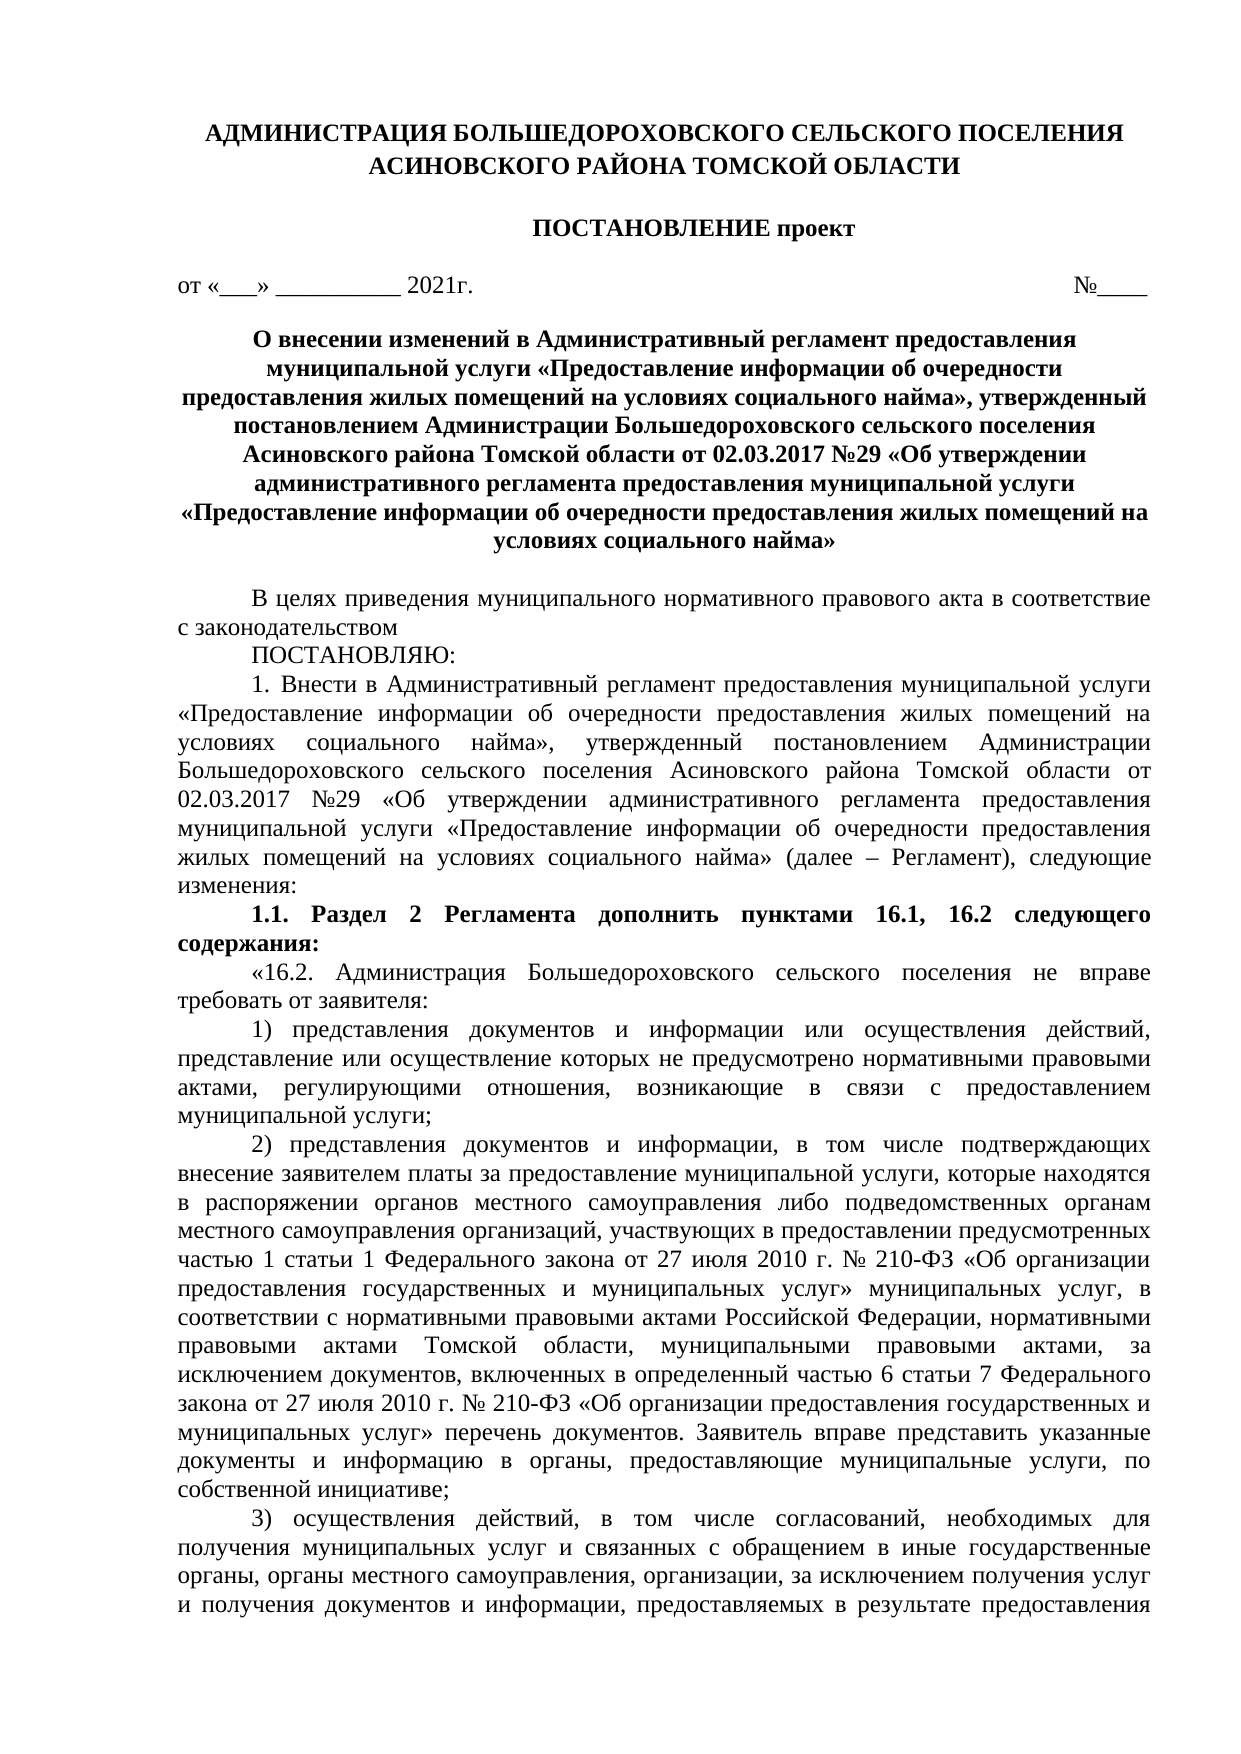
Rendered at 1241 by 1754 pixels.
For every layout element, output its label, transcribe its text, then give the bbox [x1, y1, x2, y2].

text 1) представления документов и информации или осуществления действий, представление или осуществление которых не предусмотрено нормативными правовыми актами, регулирующими отношения, возникающие в связи с предоставлением муниципальной услуги; [177, 1014, 1152, 1129]
text О внесении изменений в Административный регламент предоставления муниципальной услуги «Предоставление информации об очередности предоставления жилых помещений на условиях социального найма», утвержденный постановлением Администрации Большедороховского сельского поселения Асиновского района Томской области от 02.03.2017 №29 «Об утверждении административного регламента предоставления муниципальной услуги «Предоставление информации об очередности предоставления жилых помещений на условиях социального найма» [177, 324, 1152, 554]
text АСИНОВСКОГО РАЙОНА ТОМСКОЙ ОБЛАСТИ [177, 151, 1152, 180]
text 1.1. Раздел 2 Регламента дополнить пунктами 16.1, 16.2 следующего содержания: [177, 899, 1152, 957]
text ПОСТАНОВЛЯЮ: [177, 641, 1152, 669]
text «16.2. Администрация Большедороховского сельского поселения не вправе требовать от заявителя: [177, 957, 1152, 1014]
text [177, 1503, 1152, 1618]
list Внести в Административный регламент предоставления муниципальной услуги «Предоставление информации об очередности предоставления жилых помещений на условиях социального найма», утвержденный постановлением Администрации Большедороховского сельского поселения Асиновского района Томской области от 02.03.2017 №29 «Об утверждении административного регламента предоставления муниципальной услуги «Предоставление информации об очередности предоставления жилых помещений на условиях социального найма» (далее – Регламент), следующие изменения: [177, 669, 1152, 899]
text 2) представления документов и информации, в том числе подтверждающих внесение заявителем платы за предоставление муниципальной услуги, которые находятся в распоряжении органов местного самоуправления либо подведомственных органам местного самоуправления организаций, участвующих в предоставлении предусмотренных частью 1 статьи 1 Федерального закона от 27 июля 2010 г. № 210-ФЗ «Об организации предоставления государственных и муниципальных услуг» муниципальных услуг, в соответствии с нормативными правовыми актами Российской Федерации, нормативными правовыми актами Томской области, муниципальными правовыми актами, за исключением документов, включенных в определенный частью 6 статьи 7 Федерального закона от 27 июля 2010 г. № 210-ФЗ «Об организации предоставления государственных и муниципальных услуг» перечень документов. Заявитель вправе представить указанные документы и информацию в органы, предоставляющие муниципальные услуги, по собственной инициативе; [177, 1129, 1152, 1503]
text ПОСТАНОВЛЕНИЕ проект [236, 213, 1152, 242]
text АДМИНИСТРАЦИЯ БОЛЬШЕДОРОХОВСКОГО СЕЛЬСКОГО ПОСЕЛЕНИЯ [177, 118, 1152, 147]
text В целях приведения муниципального нормативного правового акта в соответствие с законодательством [177, 583, 1152, 641]
text от «___» __________ 2021г. №____ [177, 270, 1152, 299]
